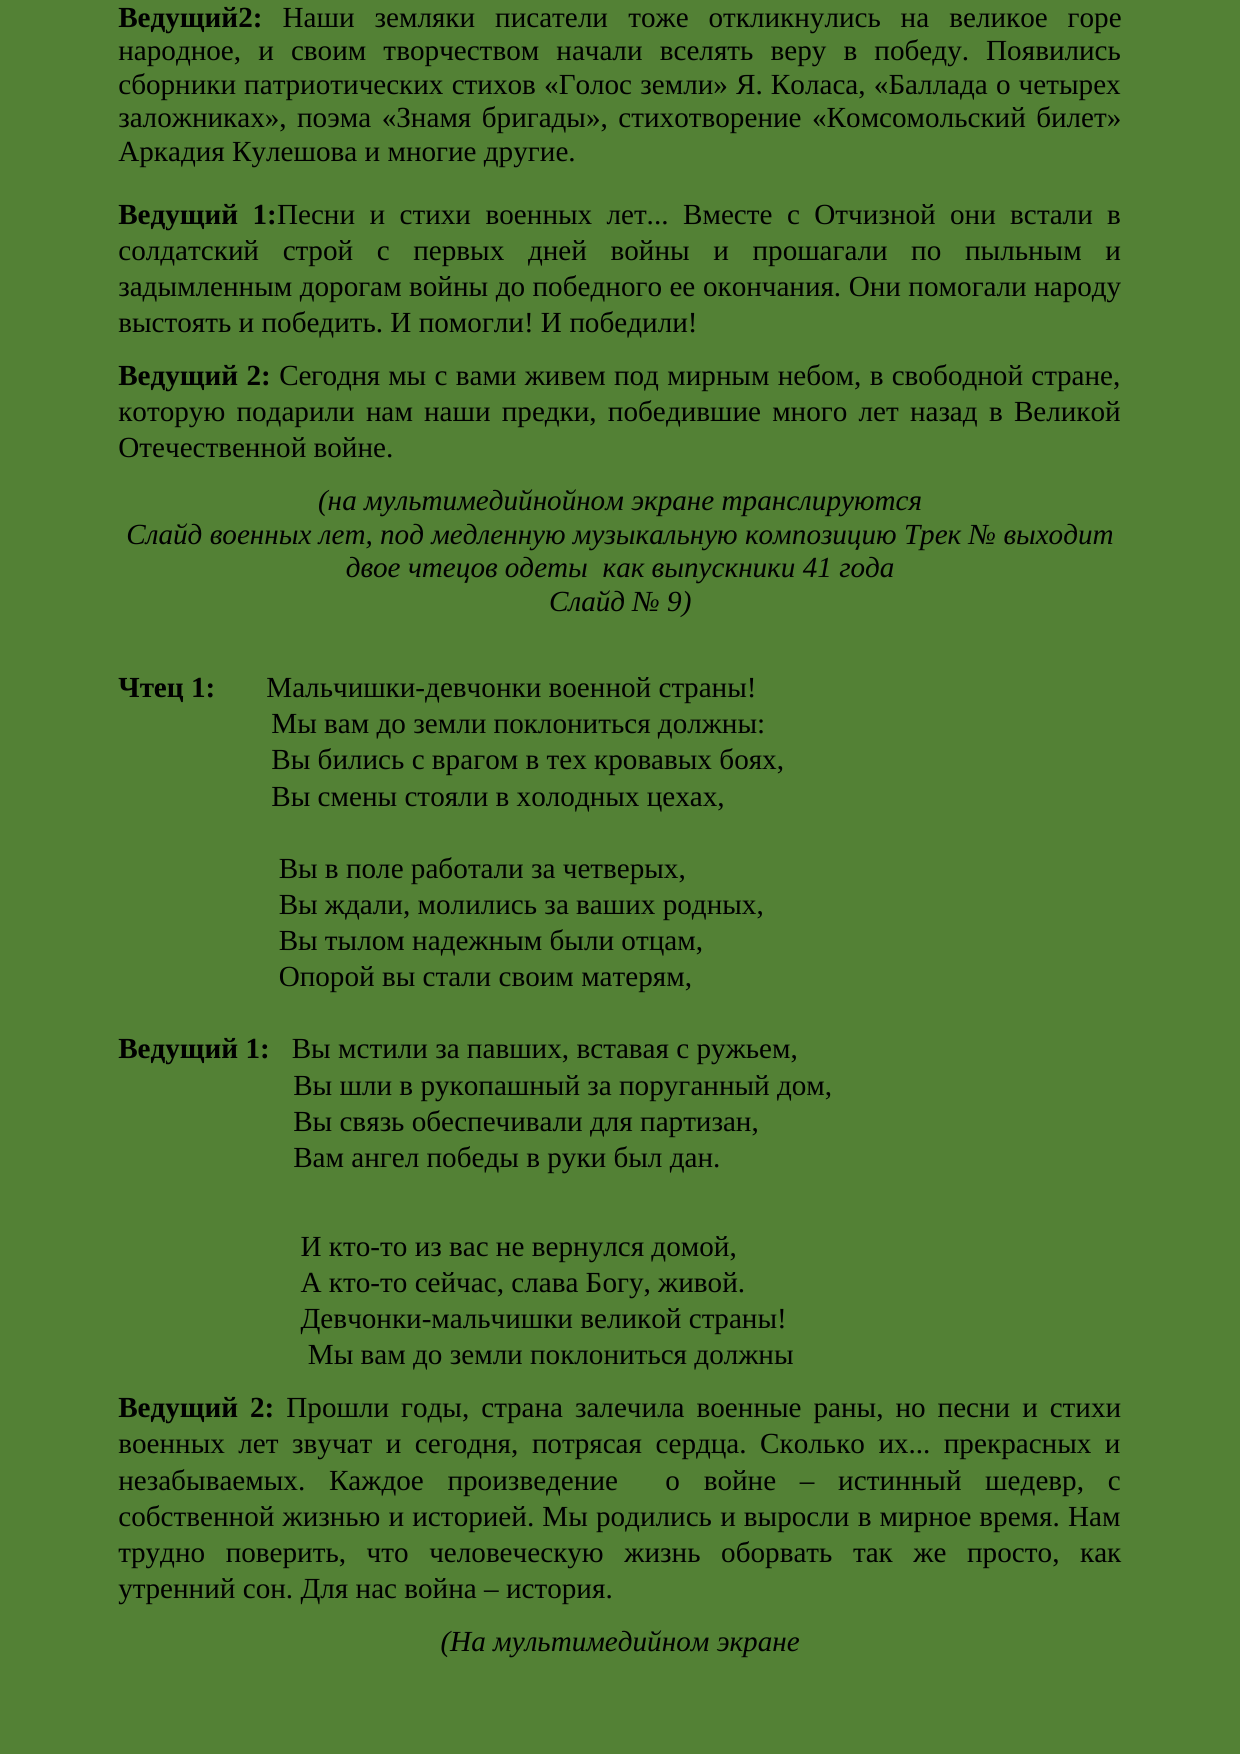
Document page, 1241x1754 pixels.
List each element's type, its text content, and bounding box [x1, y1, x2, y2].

text Ведущий2: Наши земляки писатели тоже откликнулись на великое горе народное, и своим творчеством начали вселять веру в победу. Появились сборники патриотических стихов «Голос земли» Я. Коласа, «Баллада о четырех заложниках», поэма «Знамя бригады», стихотворение «Комсомольский билет» Аркадия Кулешова и многие другие. [118, 0, 1122, 168]
text И кто-то из вас не вернулся домой, А кто-то сейчас, слава Богу, живой. Девчонки-мальчишки великой страны! Мы вам до земли поклониться должны [118, 1193, 1122, 1371]
text (на мультимедийнойном экране транслируются [118, 483, 1122, 517]
text Слайд военных лет, под медленную музыкальную композицию Трек № выходит двое чтецов одеты как выпускники 41 года [118, 517, 1122, 584]
text Чтец 1: Мальчишки-девчонки военной страны! Мы вам до земли поклониться должны: Вы бились с врагом в тех кровавых боях, Вы смены стояли в холодных цехах, Вы в поле работали за четверых, Вы ждали, молились за ваших родных, Вы тылом надежным были отцам, Опорой вы стали своим матерям, Ведущий 1: Вы мстили за павших, вставая с ружьем, Вы шли в рукопашный за поруганный дом, Вы связь обеспечивали для партизан, Вам ангел победы в руки был дан. [118, 670, 1122, 1174]
text (На мультимедийном экране [118, 1624, 1122, 1657]
text Ведущий 1:Песни и стихи военных лет... Вместе с Отчизной они встали в солдатский строй с первых дней войны и прошагали по пыльным и задымленным дорогам войны до победного ее окончания. Они помогали народу выстоять и победить. И помогли! И победили! [118, 197, 1122, 339]
text Ведущий 2: Прошли годы, страна залечила военные раны, но песни и стихи военных лет звучат и сегодня, потрясая сердца. Сколько их... прекрасных и незабываемых. Каждое произведение о войне – истинный шедевр, с собственной жизнью и историей. Мы родились и выросли в мирное время. Нам трудно поверить, что человеческую жизнь оборвать так же просто, как утренний сон. Для нас война – история. [118, 1390, 1122, 1604]
text Слайд № 9) [118, 584, 1122, 617]
text Ведущий 2: Сегодня мы с вами живем под мирным небом, в свободной стране, которую подарили нам наши предки, победившие много лет назад в Великой Отечественной войне. [118, 358, 1122, 464]
